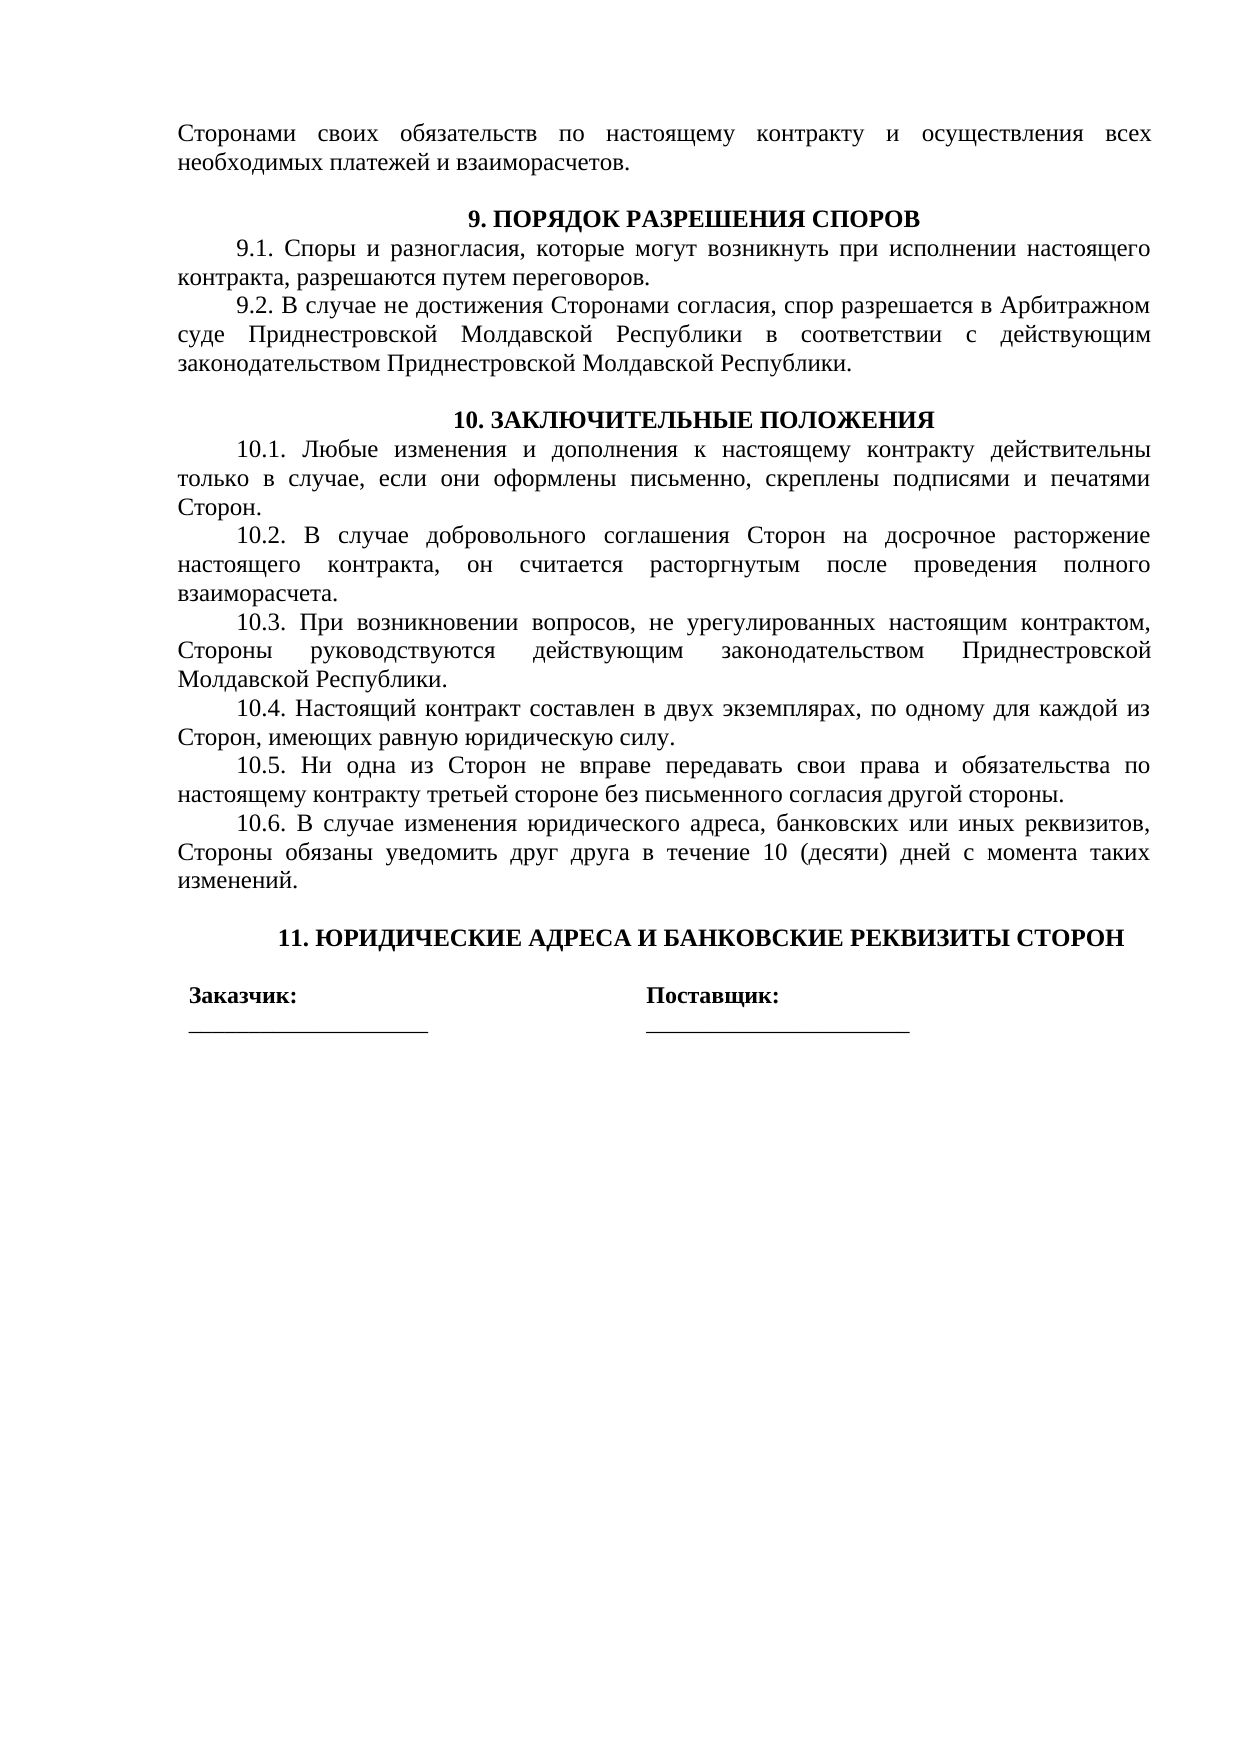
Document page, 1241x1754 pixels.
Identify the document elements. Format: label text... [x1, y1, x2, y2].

text 10. ЗАКЛЮЧИТЕЛЬНЫЕ ПОЛОЖЕНИЯ [177, 406, 1152, 434]
text 10.4. Настоящий контракт составлен в двух экземплярах, по одному для каждой из Сторон, имеющих равную юридическую силу. [177, 693, 1152, 751]
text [177, 118, 1152, 176]
text 9.2. В случае не достижения Сторонами согласия, спор разрешается в Арбитражном суде Приднестровской Молдавской Республики в соответствии с действующим законодательством Приднестровской Молдавской Республики. [177, 291, 1152, 377]
table_header Поставщик: ______________________ [635, 981, 1181, 1063]
text 9.1. Споры и разногласия, которые могут возникнуть при исполнении настоящего контракта, разрешаются путем переговоров. [177, 233, 1152, 291]
text 10.1. Любые изменения и дополнения к настоящему контракту действительны только в случае, если они оформлены письменно, скреплены подписями и печатями Сторон. [177, 434, 1152, 521]
text 11. ЮРИДИЧЕСКИЕ АДРЕСА И БАНКОВСКИЕ РЕКВИЗИТЫ СТОРОН [177, 923, 1152, 952]
text 10.2. В случае добровольного соглашения Сторон на досрочное расторжение настоящего контракта, он считается расторгнутым после проведения полного взаиморасчета. [177, 521, 1152, 607]
text 10.3. При возникновении вопросов, не урегулированных настоящим контрактом, Стороны руководствуются действующим законодательством Приднестровской Молдавской Республики. [177, 607, 1152, 693]
text 10.5. Ни одна из Сторон не вправе передавать свои права и обязательства по настоящему контракту третьей стороне без письменного согласия другой стороны. [177, 751, 1152, 808]
table_header Заказчик: ____________________ [177, 981, 635, 1063]
text 9. ПОРЯДОК РАЗРЕШЕНИЯ СПОРОВ [177, 204, 1152, 233]
text 10.6. В случае изменения юридического адреса, банковских или иных реквизитов, Стороны обязаны уведомить друг друга в течение 10 (десяти) дней с момента таких изменений. [177, 808, 1152, 894]
